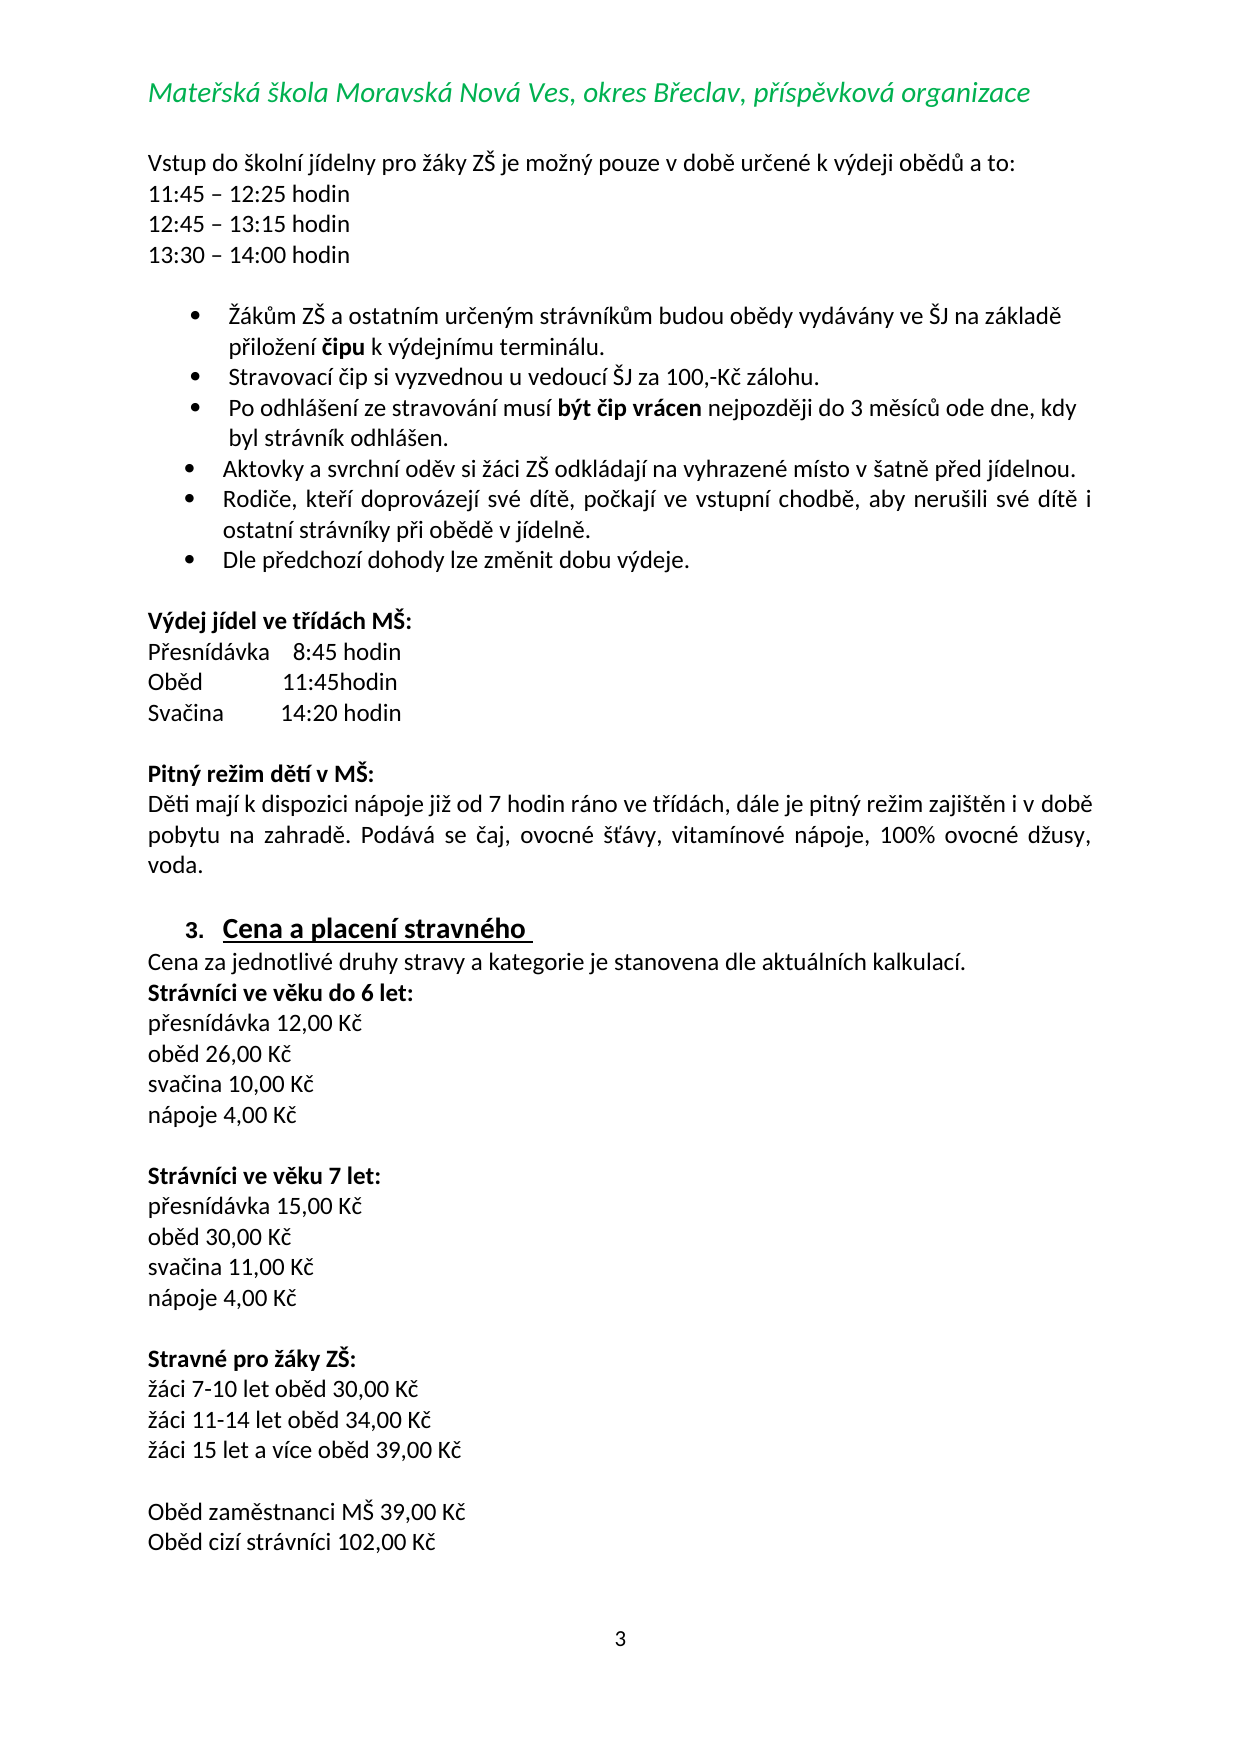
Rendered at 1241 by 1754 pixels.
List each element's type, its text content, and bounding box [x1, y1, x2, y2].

text Přesnídávka 8:45 hodin [148, 636, 1093, 666]
text Oběd 11:45hodin [148, 666, 1093, 697]
text Oběd zaměstnanci MŠ 39,00 Kč [148, 1496, 1093, 1526]
text přesnídávka 15,00 Kč [148, 1190, 1093, 1221]
list Žákům ZŠ a ostatním určeným strávníkům budou obědy vydávány ve ŠJ na základě přiložení čipu k výdejnímu terminálu. [191, 300, 1093, 361]
list Rodiče, kteří doprovázejí své dítě, počkají ve vstupní chodbě, aby nerušili své dítě i ostatní strávníky při obědě v jídelně. [185, 483, 1093, 544]
text Strávníci ve věku do 6 let: [148, 977, 1093, 1007]
text 12:45 – 13:15 hodin [148, 209, 1093, 239]
text žáci 15 let a více oběd 39,00 Kč [148, 1434, 1093, 1465]
text svačina 10,00 Kč [148, 1068, 1093, 1099]
text oběd 30,00 Kč [148, 1221, 1093, 1251]
text Cena za jednotlivé druhy stravy a kategorie je stanovena dle aktuálních kalkulací. [148, 946, 1093, 977]
text žáci 11-14 let oběd 34,00 Kč [148, 1404, 1093, 1434]
text Pitný režim dětí v MŠ: [148, 758, 1093, 788]
text žáci 7-10 let oběd 30,00 Kč [148, 1373, 1093, 1404]
text nápoje 4,00 Kč [148, 1099, 1093, 1129]
text přesnídávka 12,00 Kč [148, 1007, 1093, 1038]
text Svačina 14:20 hodin [148, 697, 1093, 727]
list Cena a placení stravného [185, 911, 1093, 946]
text svačina 11,00 Kč [148, 1251, 1093, 1282]
text Děti mají k dispozici nápoje již od 7 hodin ráno ve třídách, dále je pitný režim zajištěn i v době pobytu na zahradě. Podává se čaj, ovocné šťávy, vitamínové nápoje, 100% ovocné džusy, voda. [148, 788, 1093, 880]
text Výdej jídel ve třídách MŠ: [148, 605, 1093, 636]
text 13:30 – 14:00 hodin [148, 239, 1093, 270]
list Aktovky a svrchní oděv si žáci ZŠ odkládají na vyhrazené místo v šatně před jídelnou. [185, 453, 1093, 483]
text Vstup do školní jídelny pro žáky ZŠ je možný pouze v době určené k výdeji obědů a to: [148, 148, 1093, 178]
list Po odhlášení ze stravování musí být čip vrácen nejpozději do 3 měsíců ode dne, kdy byl strávník odhlášen. [191, 392, 1093, 453]
text Strávníci ve věku 7 let: [148, 1160, 1093, 1190]
list Stravovací čip si vyzvednou u vedoucí ŠJ za 100,-Kč zálohu. [191, 361, 1093, 392]
text oběd 26,00 Kč [148, 1038, 1093, 1068]
text 11:45 – 12:25 hodin [148, 178, 1093, 209]
text nápoje 4,00 Kč [148, 1282, 1093, 1312]
list Dle předchozí dohody lze změnit dobu výdeje. [185, 544, 1093, 575]
text Oběd cizí strávníci 102,00 Kč [148, 1526, 1093, 1557]
text Stravné pro žáky ZŠ: [148, 1343, 1093, 1373]
